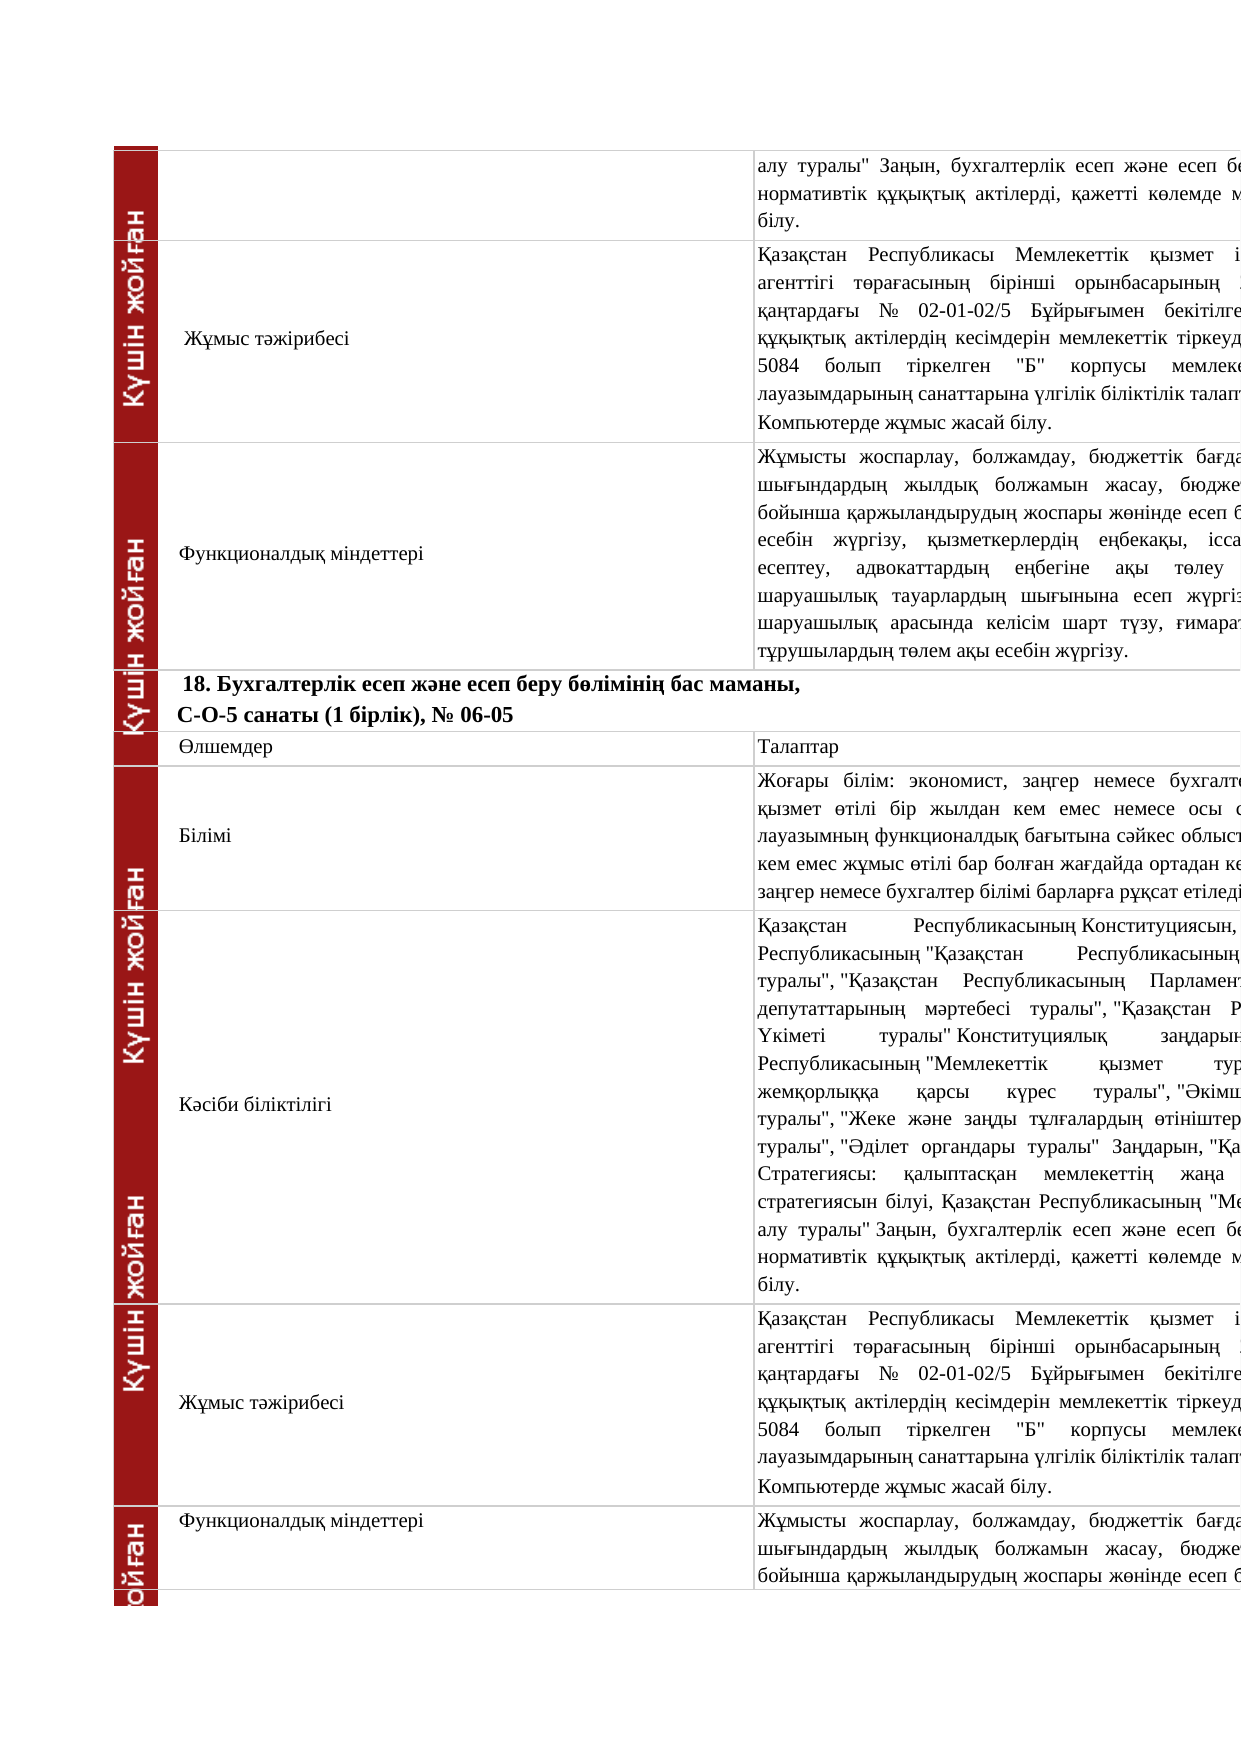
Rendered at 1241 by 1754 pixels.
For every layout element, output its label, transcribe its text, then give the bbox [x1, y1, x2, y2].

picture [114, 727, 158, 731]
table_cell Қазақстан Республикасы Мемлекеттік қызмет істері жөніндегі агенттігі төрағасының бірінші орынбасарының 2008 жылғы 9 қаңтардағы № 02-01-02/5 Бұйрығымен бекітілген, Нормативтік құқықтық актілердің кесімдерін мемлекеттік тіркеудің тізілімінде № 5084 болып тіркелген "Б" корпусы мемлекеттік әкімшілік лауазымдарының санаттарына үлгілік біліктілік талаптарына сәйкес. Компьютерде жұмыс жасай білу. [755, 1305, 1240, 1505]
table_header Талаптар [755, 732, 1240, 765]
table_cell Білімі [114, 767, 753, 910]
table_cell Жұмыс тәжірибесі [114, 241, 753, 442]
table_cell Функционалдық міндеттері [114, 1507, 753, 1589]
table_cell Жоғары білім: экономист, заңгер немесе бухгалтер; Мемлекеттік қызмет өтілі бір жылдан кем емес немесе осы санаттағы нақты лауазымның функционалдық бағытына сәйкес облыстарда екі жылдан кем емес жұмыс өтілі бар болған жағдайда ортадан кейінгі экономист, заңгер немесе бухгалтер білімі барларға рұқсат етіледі. [755, 767, 1240, 910]
picture [114, 146, 158, 150]
table_cell Кәсіби біліктілігі [114, 911, 753, 1303]
text 18. Бухгалтерлік есеп және есеп беру бөлімінің бас маманы, С-О-5 санаты (1 бірлік), № 06-05 [112, 671, 1128, 727]
table_cell Жұмысты жоспарлау, болжамдау, бюджеттік бағдарлама бойынша шығындардың жылдық болжамын жасау, бюджеттік бағдарлама бойынша қаржыландырудың жоспары жөнінде есеп беру, мүліктердің есебін жүргізу, қызметкерлердің еңбекақы, іссапар төлемдерін есептеу, адвокаттардың еңбегіне ақы төлеу жөнінде және шаруашылық тауарлардың шығынына есеп жүргізу коммуналдық шаруашылық арасында келісім шарт түзу, ғимаратты жалға алып тұрушылардың төлем ақы есебін жүргізу. [755, 443, 1240, 669]
table_header Өлшемдер [114, 732, 753, 765]
table_cell Жұмыс тәжірибесі [114, 1305, 753, 1505]
table_cell Функционалдық міндеттері [114, 443, 753, 669]
picture [114, 1590, 158, 1606]
table_cell Кәсіби біліктілігі [114, 151, 753, 239]
table_cell Қазақстан Республикасы Мемлекеттік қызмет істері жөніндегі агенттігі төрағасының бірінші орынбасарының 2008 жылғы 9 қаңтардағы № 02-01-02/5 Бұйрығымен бекітілген, Нормативтік құқықтық актілердің кесімдерін мемлекеттік тіркеудің тізілімінде № 5084 болып тіркелген "Б" корпусы мемлекеттік әкімшілік лауазымдарының санаттарына үлгілік біліктілік талаптарына сәйкес. Компьютерде жұмыс жасай білу. [755, 241, 1240, 442]
